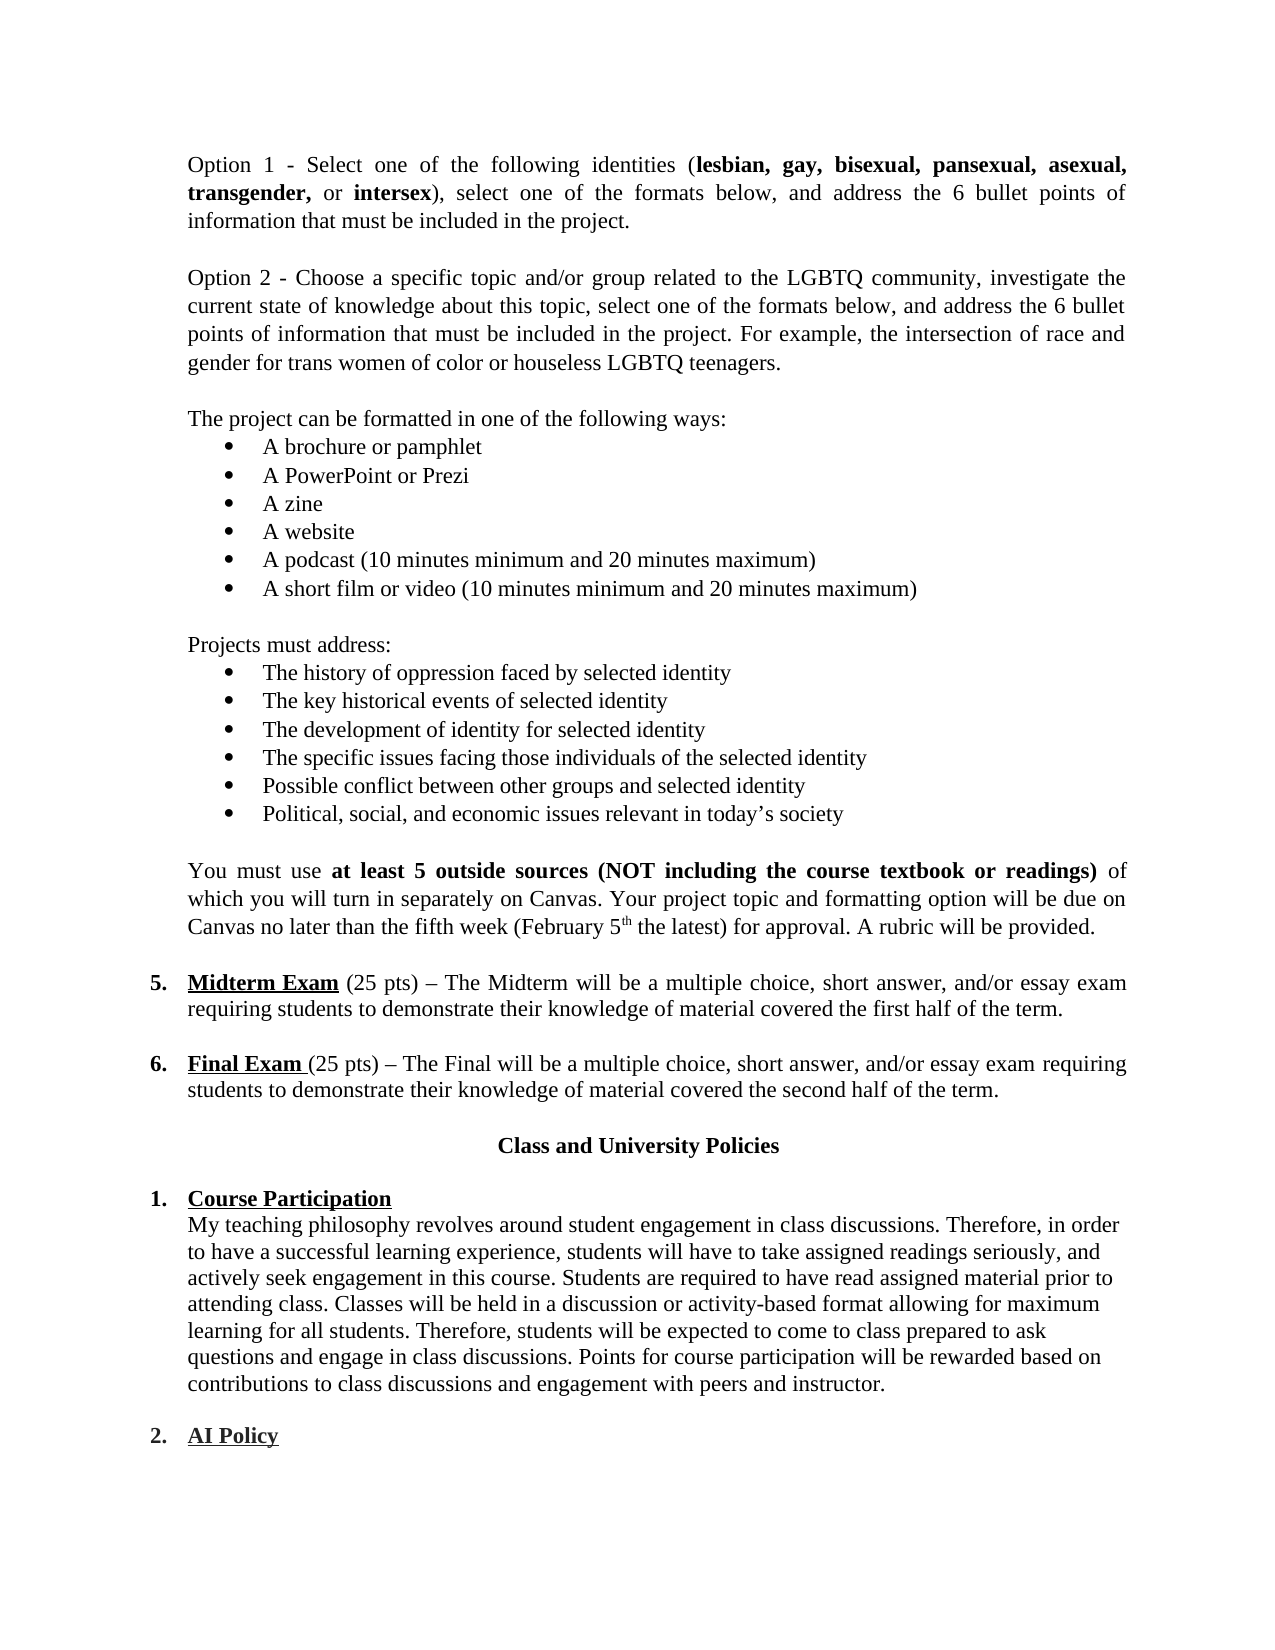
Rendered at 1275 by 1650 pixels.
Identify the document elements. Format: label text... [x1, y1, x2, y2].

list A zine [225, 489, 1127, 517]
text Class and University Policies [150, 1131, 1127, 1159]
list The key historical events of selected identity [225, 686, 1127, 714]
list The development of identity for selected identity [225, 714, 1127, 743]
list The specific issues facing those individuals of the selected identity [225, 743, 1127, 771]
text Option 2 - Choose a specific topic and/or group related to the LGBTQ community, investigate the current state of knowledge about this topic, select one of the formats below, and address the 6 bullet points of information that must be included in the project. For example, the intersection of race and gender for trans women of color or houseless LGBTQ teenagers. [187, 263, 1127, 376]
list Midterm Exam (25 pts) – The Midterm will be a multiple choice, short answer, and/or essay exam requiring students to demonstrate their knowledge of material covered the first half of the term. [150, 969, 1127, 1021]
list A short film or video (10 minutes minimum and 20 minutes maximum) [225, 573, 1127, 602]
list A brochure or pamphlet [225, 432, 1127, 461]
list Final Exam (25 pts) – The Final will be a multiple choice, short answer, and/or essay exam requiring students to demonstrate their knowledge of material covered the second half of the term. [150, 1049, 1127, 1102]
list A website [225, 517, 1127, 545]
list Course Participation [150, 1185, 1125, 1211]
text The project can be formatted in one of the following ways: [187, 404, 1127, 432]
text Option 1 - Select one of the following identities (lesbian, gay, bisexual, pansexual, asexual, transgender, or intersex), select one of the formats below, and address the 6 bullet points of information that must be included in the project. [187, 150, 1127, 235]
text My teaching philosophy revolves around student engagement in class discussions. Therefore, in order to have a successful learning experience, students will have to take assigned readings seriously, and actively seek engagement in this course. Students are required to have read assigned material prior to attending class. Classes will be held in a discussion or activity-based format allowing for maximum learning for all students. Therefore, students will be expected to come to class prepared to ask questions and engage in class discussions. Points for course participation will be rewarded based on contributions to class discussions and engagement with peers and instructor. [187, 1211, 1125, 1396]
list A podcast (10 minutes minimum and 20 minutes maximum) [225, 545, 1127, 573]
list A PowerPoint or Prezi [225, 461, 1127, 489]
list The history of oppression faced by selected identity [225, 658, 1127, 686]
text Projects must address: [187, 630, 1127, 658]
list AI Policy [150, 1422, 1125, 1449]
list Possible conflict between other groups and selected identity [225, 771, 1127, 799]
list Political, social, and economic issues relevant in today’s society [225, 799, 1127, 827]
text You must use at least 5 outside sources (NOT including the course textbook or readings) of which you will turn in separately on Canvas. Your project topic and formatting option will be due on Canvas no later than the fifth week (February 5th the latest) for approval. A rubric will be provided. [187, 856, 1127, 940]
